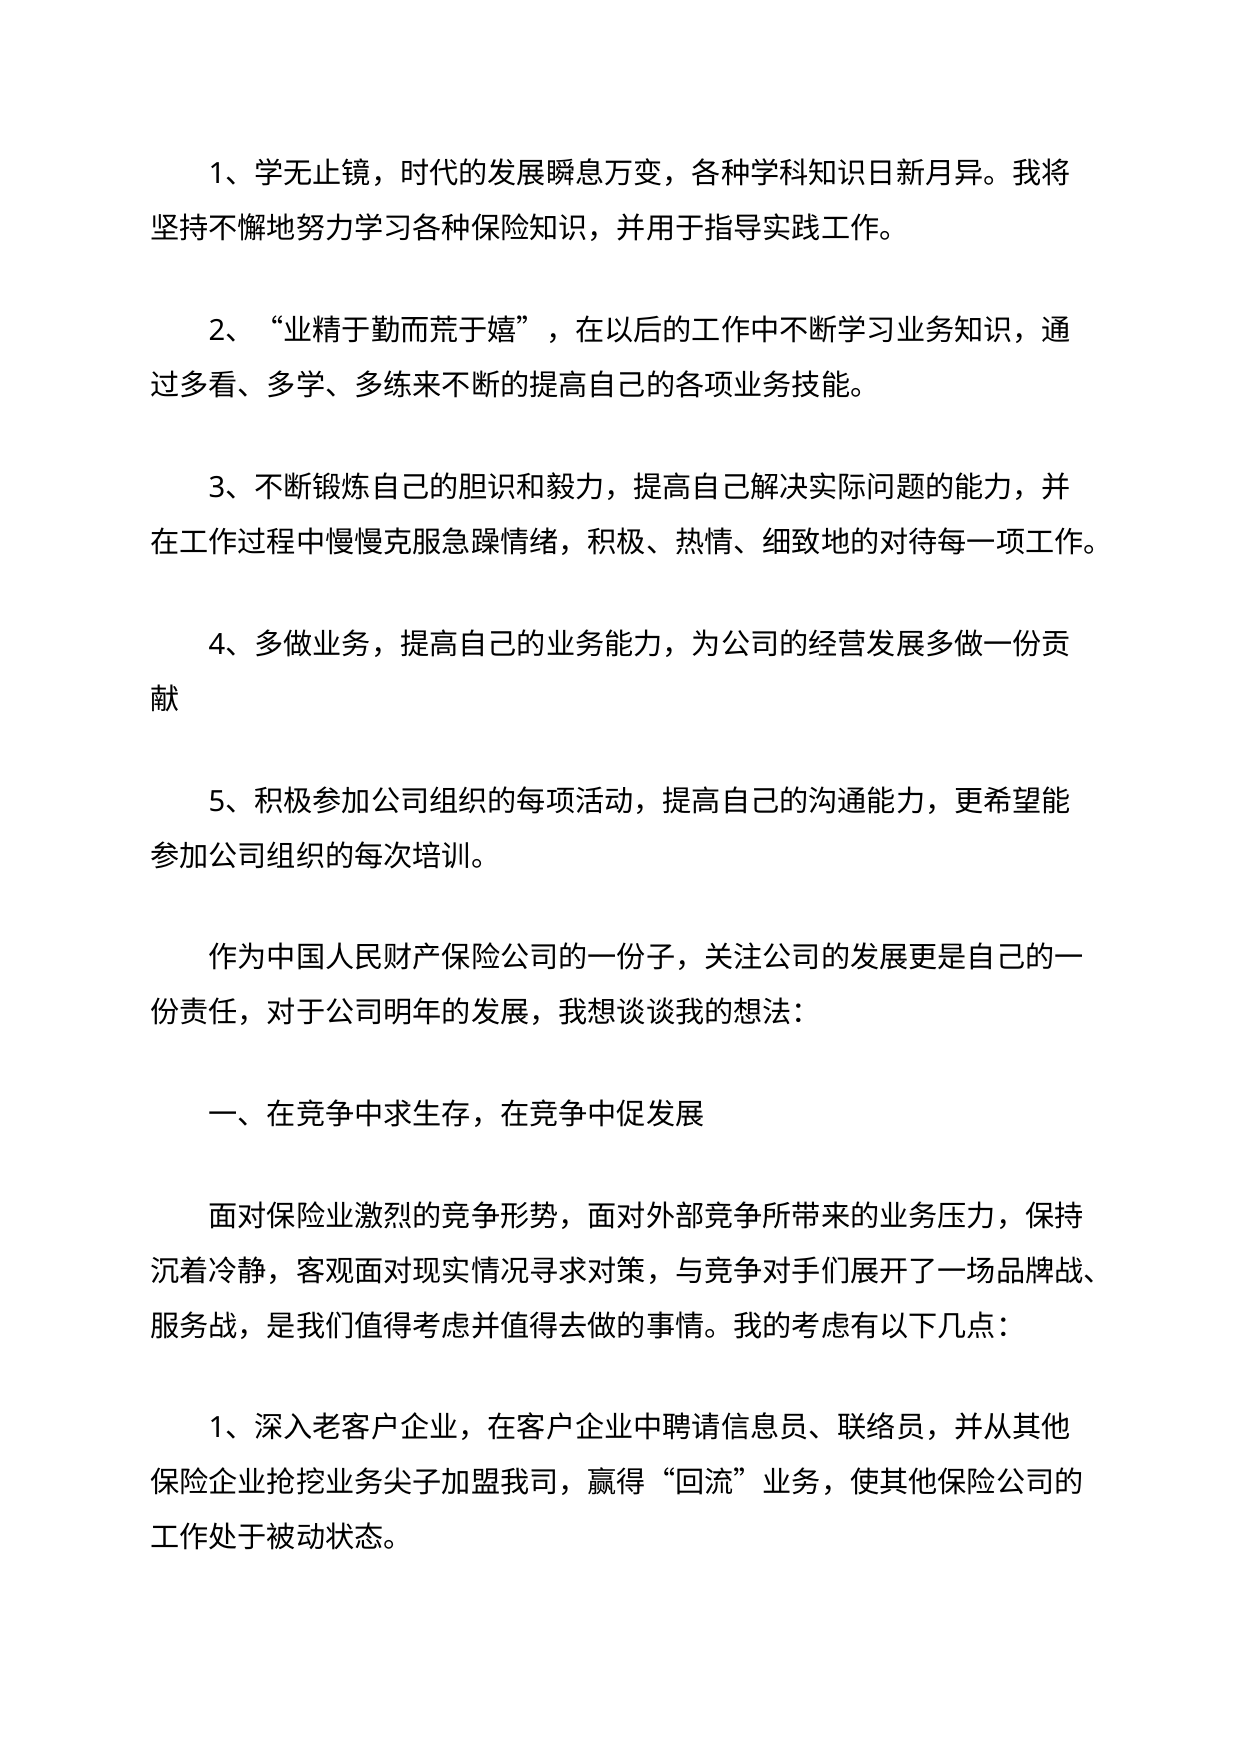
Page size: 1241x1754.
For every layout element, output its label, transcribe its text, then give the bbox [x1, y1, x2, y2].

text 3、不断锻炼自己的胆识和毅力，提高自己解决实际问题的能力，并在工作过程中慢慢克服急躁情绪，积极、热情、细致地的对待每一项工作。 [150, 463, 1090, 561]
text 一、在竞争中求生存，在竞争中促发展 [150, 1091, 1090, 1133]
text 4、多做业务，提高自己的业务能力，为公司的经营发展多做一份贡献 [150, 620, 1090, 718]
text 1、学无止镜，时代的发展瞬息万变，各种学科知识日新月异。我将坚持不懈地努力学习各种保险知识，并用于指导实践工作。 [150, 150, 1090, 247]
text 作为中国人民财产保险公司的一份子，关注公司的发展更是自己的一份责任，对于公司明年的发展，我想谈谈我的想法： [150, 934, 1090, 1031]
text 5、积极参加公司组织的每项活动，提高自己的沟通能力，更希望能参加公司组织的每次培训。 [150, 777, 1090, 874]
text 1、深入老客户企业，在客户企业中聘请信息员、联络员，并从其他保险企业抢挖业务尖子加盟我司，赢得“回流”业务，使其他保险公司的工作处于被动状态。 [150, 1404, 1090, 1556]
text 2、“业精于勤而荒于嬉”，在以后的工作中不断学习业务知识，通过多看、多学、多练来不断的提高自己的各项业务技能。 [150, 307, 1090, 404]
text 面对保险业激烈的竞争形势，面对外部竞争所带来的业务压力，保持沉着冷静，客观面对现实情况寻求对策，与竞争对手们展开了一场品牌战、服务战，是我们值得考虑并值得去做的事情。我的考虑有以下几点： [150, 1192, 1090, 1344]
